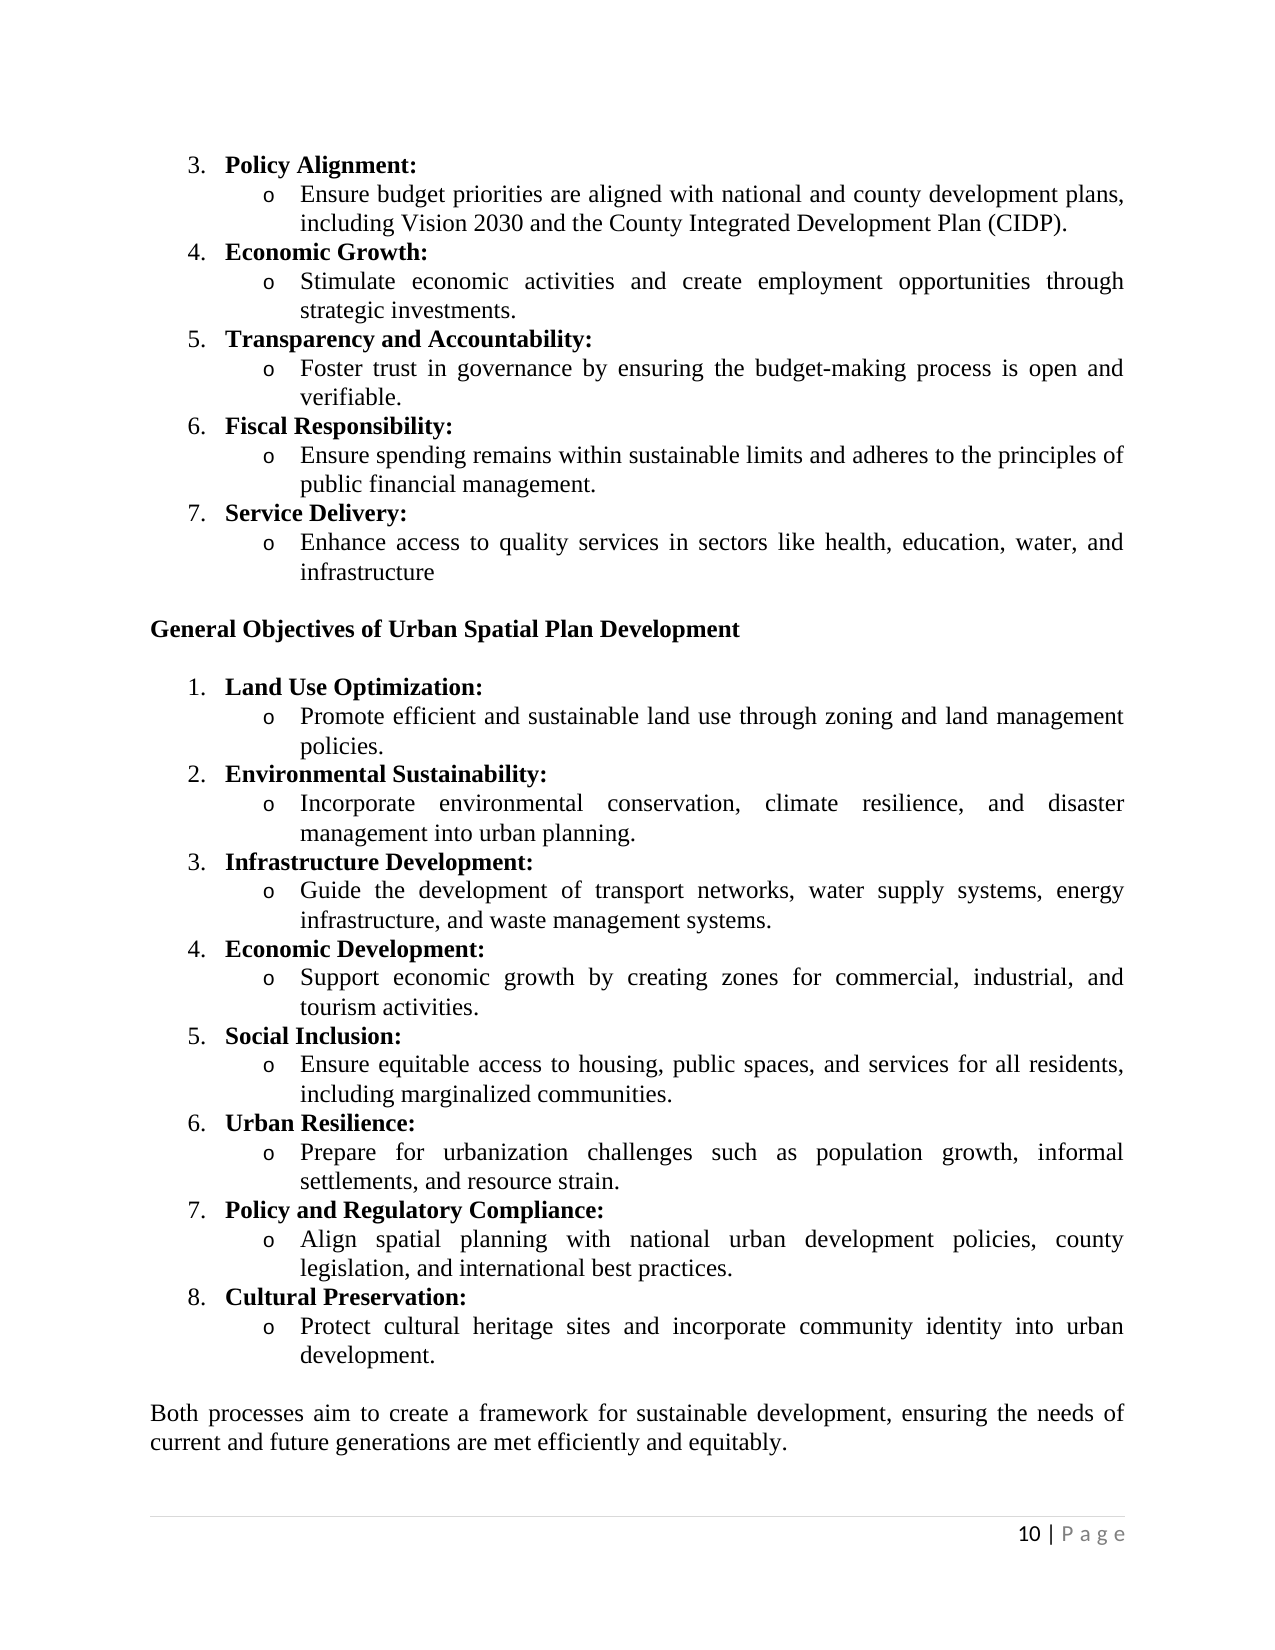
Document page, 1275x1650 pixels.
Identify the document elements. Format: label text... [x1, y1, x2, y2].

list Transparency and Accountability: [187, 324, 1125, 353]
list Policy and Regulatory Compliance: [187, 1195, 1125, 1224]
list Social Inclusion: [187, 1021, 1125, 1049]
list Support economic growth by creating zones for commercial, industrial, and tourism activities. [262, 962, 1125, 1021]
list Protect cultural heritage sites and incorporate community identity into urban development. [262, 1311, 1125, 1369]
list Cultural Preservation: [187, 1282, 1125, 1311]
list Stimulate economic activities and create employment opportunities through strategic investments. [262, 266, 1125, 324]
list Align spatial planning with national urban development policies, county legislation, and international best practices. [262, 1224, 1125, 1282]
list Policy Alignment: [187, 150, 1125, 179]
list Economic Growth: [187, 237, 1125, 266]
list Infrastructure Development: [187, 847, 1125, 875]
list Incorporate environmental conservation, climate resilience, and disaster management into urban planning. [262, 788, 1125, 847]
text Both processes aim to create a framework for sustainable development, ensuring the needs of current and future generations are met efficiently and equitably. [150, 1398, 1125, 1456]
list Ensure spending remains within sustainable limits and adheres to the principles of public financial management. [262, 440, 1125, 498]
list Enhance access to quality services in sectors like health, education, water, and infrastructure [262, 527, 1125, 585]
list Economic Development: [187, 934, 1125, 962]
list Fiscal Responsibility: [187, 411, 1125, 440]
list Ensure budget priorities are aligned with national and county development plans, including Vision 2030 and the County Integrated Development Plan (CIDP). [262, 179, 1125, 237]
list Land Use Optimization: [187, 672, 1125, 701]
list Promote efficient and sustainable land use through zoning and land management policies. [262, 701, 1125, 759]
list Prepare for urbanization challenges such as population growth, informal settlements, and resource strain. [262, 1137, 1125, 1195]
text General Objectives of Urban Spatial Plan Development [150, 614, 1125, 643]
list Service Delivery: [187, 498, 1125, 527]
list Ensure equitable access to housing, public spaces, and services for all residents, including marginalized communities. [262, 1049, 1125, 1108]
list Urban Resilience: [187, 1108, 1125, 1137]
list Guide the development of transport networks, water supply systems, energy infrastructure, and waste management systems. [262, 875, 1125, 934]
list Environmental Sustainability: [187, 759, 1125, 788]
list Foster trust in governance by ensuring the budget-making process is open and verifiable. [262, 353, 1125, 411]
